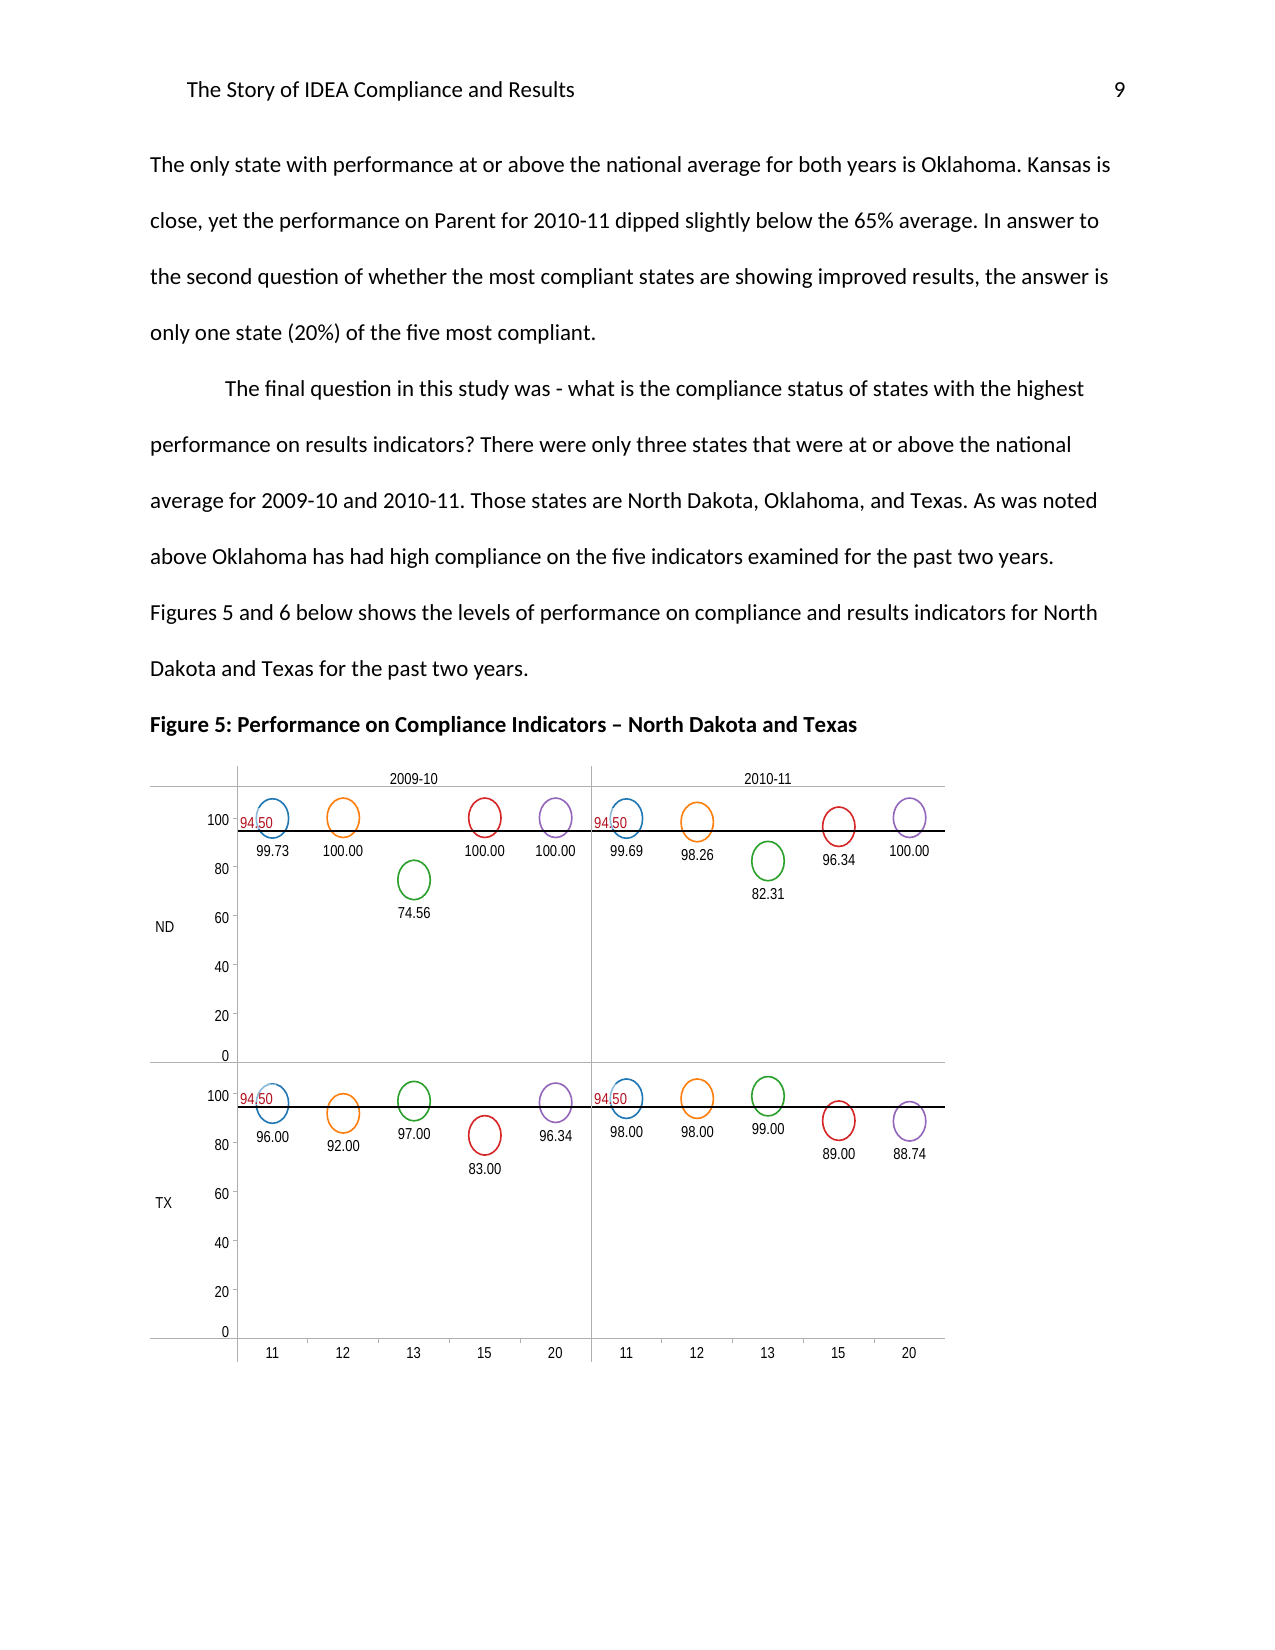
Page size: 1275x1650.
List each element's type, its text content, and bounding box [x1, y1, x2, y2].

text The final question in this study was - what is the compliance status of states with the highest performance on results indicators? There were only three states that were at or above the national average for 2009-10 and 2010-11. Those states are North Dakota, Oklahoma, and Texas. As was noted above Oklahoma has had high compliance on the five indicators examined for the past two years. Figures 5 and 6 below shows the levels of performance on compliance and results indicators for North Dakota and Texas for the past two years. [150, 374, 1125, 682]
text The only state with performance at or above the national average for both years is Oklahoma. Kansas is close, yet the performance on Parent for 2010-11 dipped slightly below the 65% average. In answer to the second question of whether the most compliant states are showing improved results, the answer is only one state (20%) of the five most compliant. [150, 150, 1125, 346]
text Figure 5: Performance on Compliance Indicators – North Dakota and Texas [150, 710, 1125, 738]
